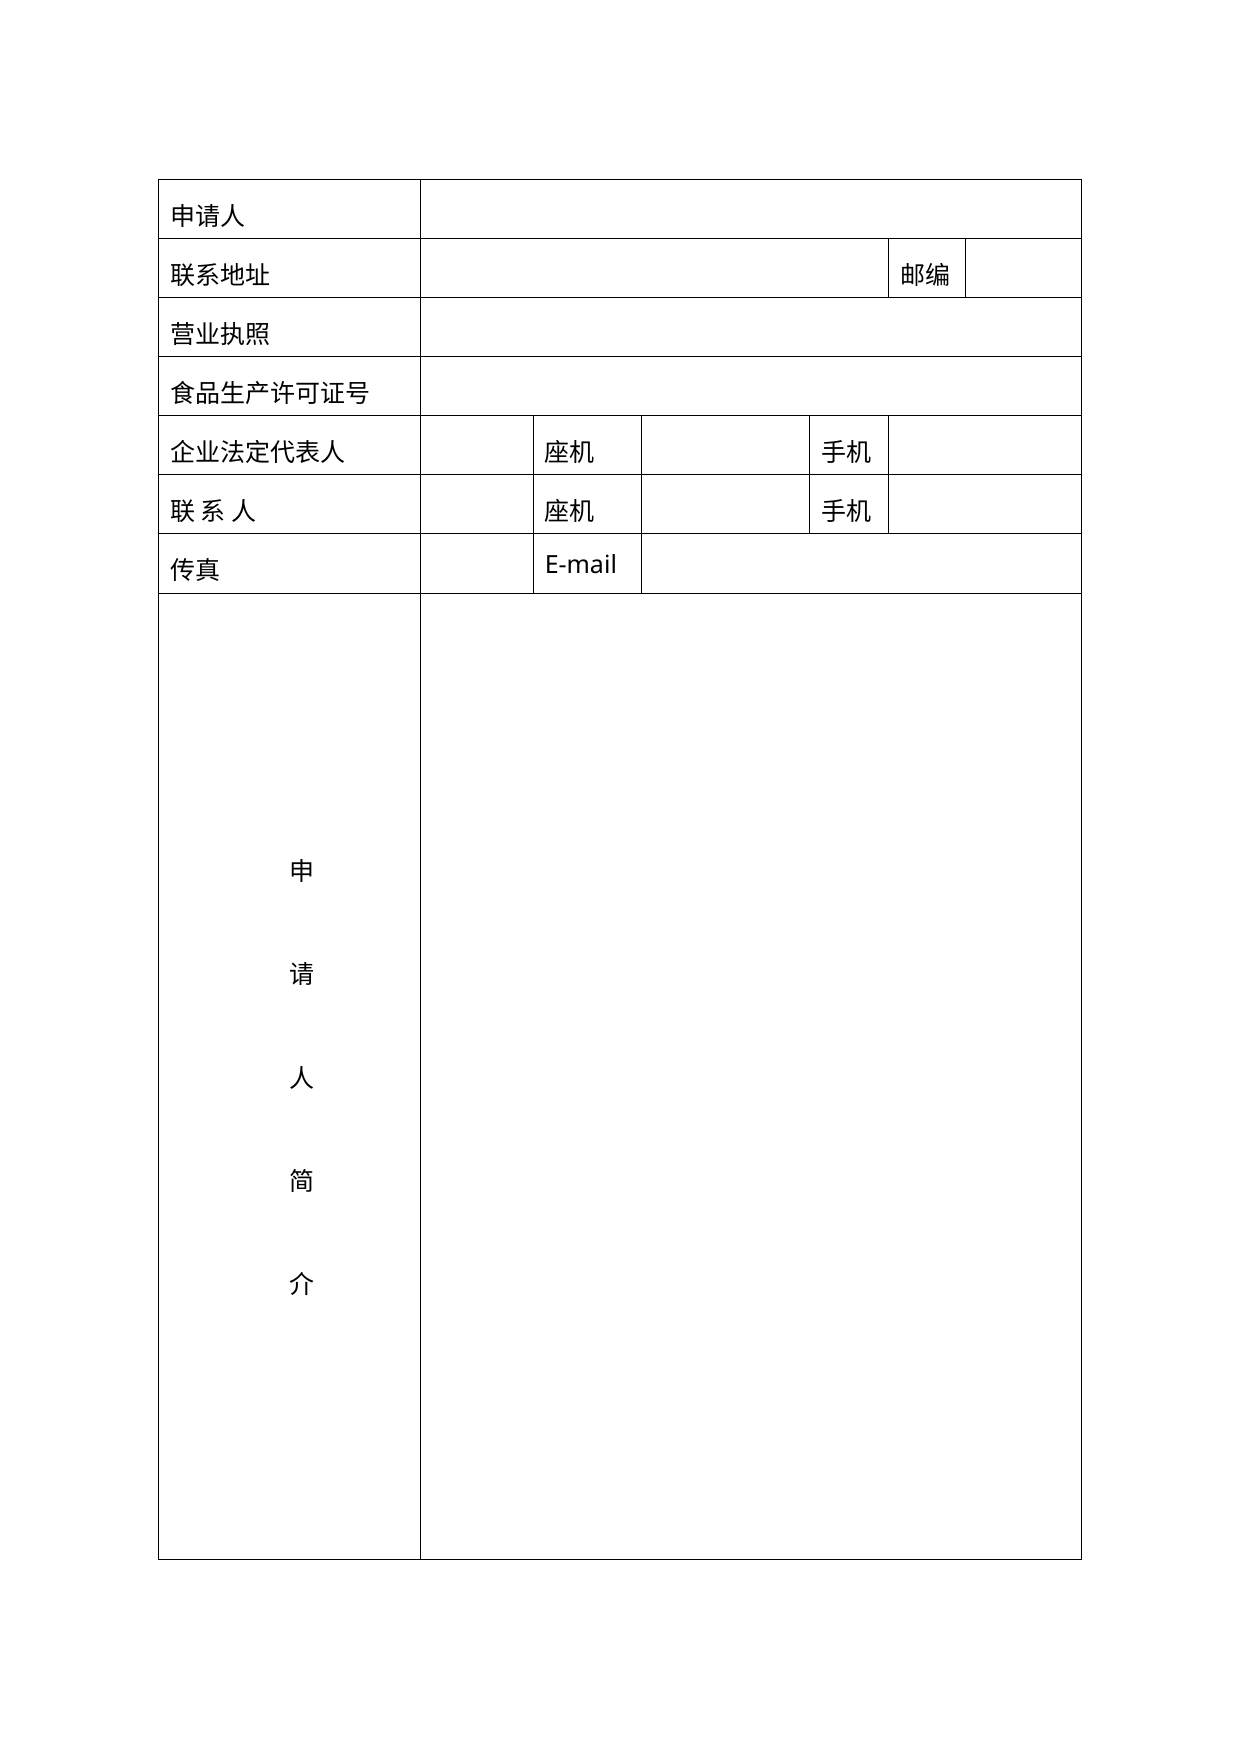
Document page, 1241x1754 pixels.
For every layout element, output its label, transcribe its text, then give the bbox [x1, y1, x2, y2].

table_cell [421, 534, 533, 592]
table_cell 座机 [534, 475, 641, 533]
table_cell [889, 416, 1081, 474]
table_cell 申 请 人 简 介 [159, 594, 420, 1559]
table_cell 联 系 人 [159, 475, 420, 533]
table_cell 手机 [810, 416, 888, 474]
table_cell 手机 [810, 475, 888, 533]
table_cell [421, 594, 1081, 1559]
table_cell 座机 [534, 416, 641, 474]
table_cell [421, 475, 533, 533]
table_cell [642, 416, 809, 474]
table_cell [421, 298, 1081, 356]
table_cell 食品生产许可证号 [159, 357, 420, 415]
table_cell 邮编 [889, 239, 965, 297]
table_cell [889, 475, 1081, 533]
table_cell 企业法定代表人 [159, 416, 420, 474]
table_cell 联系地址 [159, 239, 420, 297]
table_cell 传真 [159, 534, 420, 592]
table_cell 营业执照 [159, 298, 420, 356]
table_header [421, 180, 1081, 238]
table_cell [642, 475, 809, 533]
table_cell [966, 239, 1081, 297]
table_cell [421, 357, 1081, 415]
table_cell [421, 416, 533, 474]
table_cell E-mail [534, 534, 641, 592]
table_cell [642, 534, 1081, 592]
table_header 申请人 [159, 180, 420, 238]
table_cell [421, 239, 888, 297]
